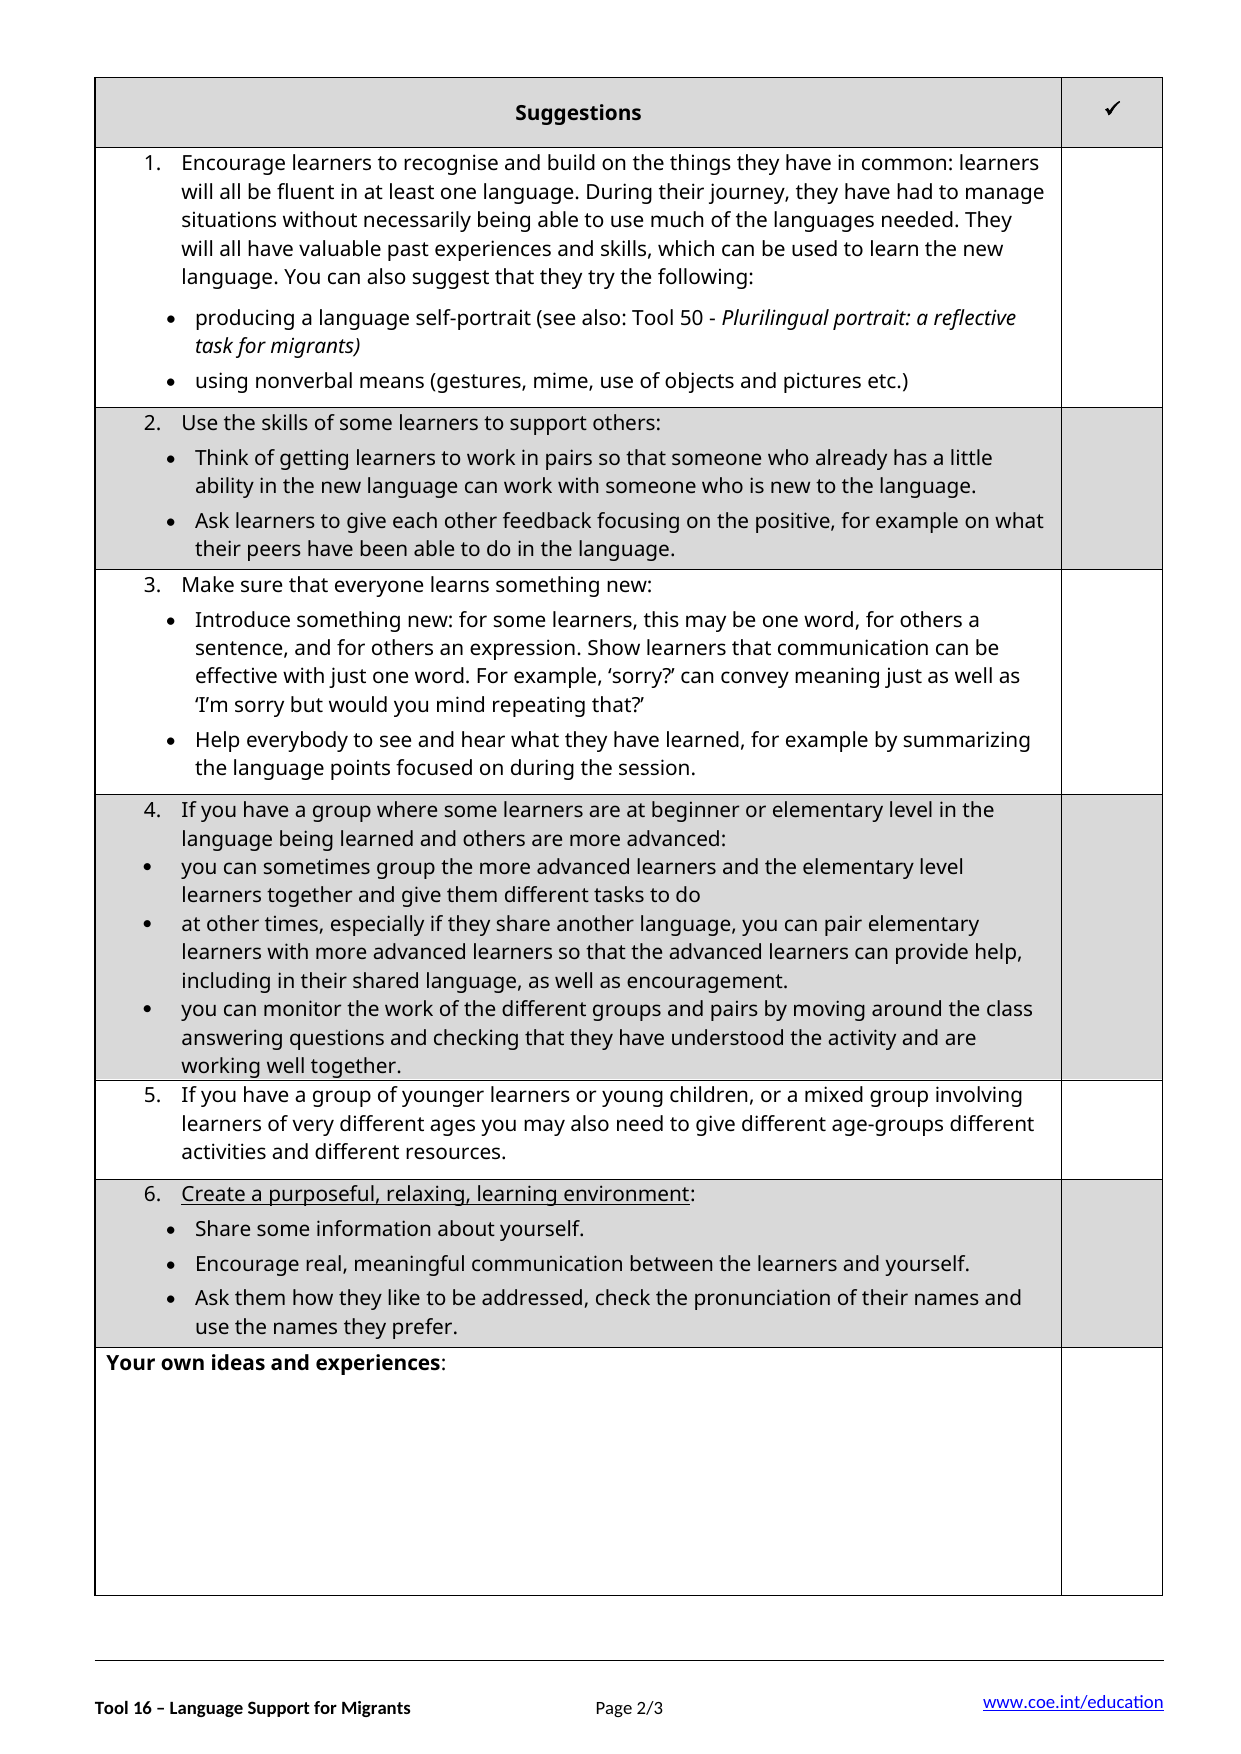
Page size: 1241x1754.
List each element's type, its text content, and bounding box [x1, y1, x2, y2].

table_cell Encourage learners to recognise and build on the things they have in common: learners will all be fluent in at least one language. During their journey, they have had to manage situations without necessarily being able to use much of the languages needed. They will all have valuable past experiences and skills, which can be used to learn the new language. You can also suggest that they try the following: producing a language self-portrait (see also: Tool 50 - Plurilingual portrait: a reflective task for migrants) using nonverbal means (gestures, mime, use of objects and pictures etc.) [96, 148, 1061, 407]
table_cell [1062, 1348, 1162, 1594]
table_cell Use the skills of some learners to support others: Think of getting learners to work in pairs so that someone who already has a little ability in the new language can work with someone who is new to the language. Ask learners to give each other feedback focusing on the positive, for example on what their peers have been able to do in the language. [96, 408, 1061, 569]
table_header [1062, 78, 1162, 147]
table_cell [1062, 148, 1162, 407]
table_header Suggestions [96, 78, 1061, 147]
table_cell [1062, 1180, 1162, 1347]
table_cell [1062, 795, 1162, 1079]
table_cell If you have a group where some learners are at beginner or elementary level in the language being learned and others are more advanced: you can sometimes group the more advanced learners and the elementary level learners together and give them different tasks to do at other times, especially if they share another language, you can pair elementary learners with more advanced learners so that the advanced learners can provide help, including in their shared language, as well as encouragement. you can monitor the work of the different groups and pairs by moving around the class answering questions and checking that they have understood the activity and are working well together. [96, 795, 1061, 1079]
table_cell Your own ideas and experiences: [96, 1348, 1061, 1594]
table_cell [1062, 408, 1162, 569]
table_cell Make sure that everyone learns something new: Introduce something new: for some learners, this may be one word, for others a sentence, and for others an expression. Show learners that communication can be effective with just one word. For example, ‘sorry?’ can convey meaning just as well as ‘I’m sorry but would you mind repeating that?’ Help everybody to see and hear what they have learned, for example by summarizing the language points focused on during the session. [96, 570, 1061, 794]
table_cell Create a purposeful, relaxing, learning environment: Share some information about yourself. Encourage real, meaningful communication between the learners and yourself. Ask them how they like to be addressed, check the pronunciation of their names and use the names they prefer. [96, 1180, 1061, 1347]
table_cell [1062, 1081, 1162, 1178]
table_cell If you have a group of younger learners or young children, or a mixed group involving learners of very different ages you may also need to give different age-groups different activities and different resources. [96, 1081, 1061, 1178]
table_cell [1062, 570, 1162, 794]
